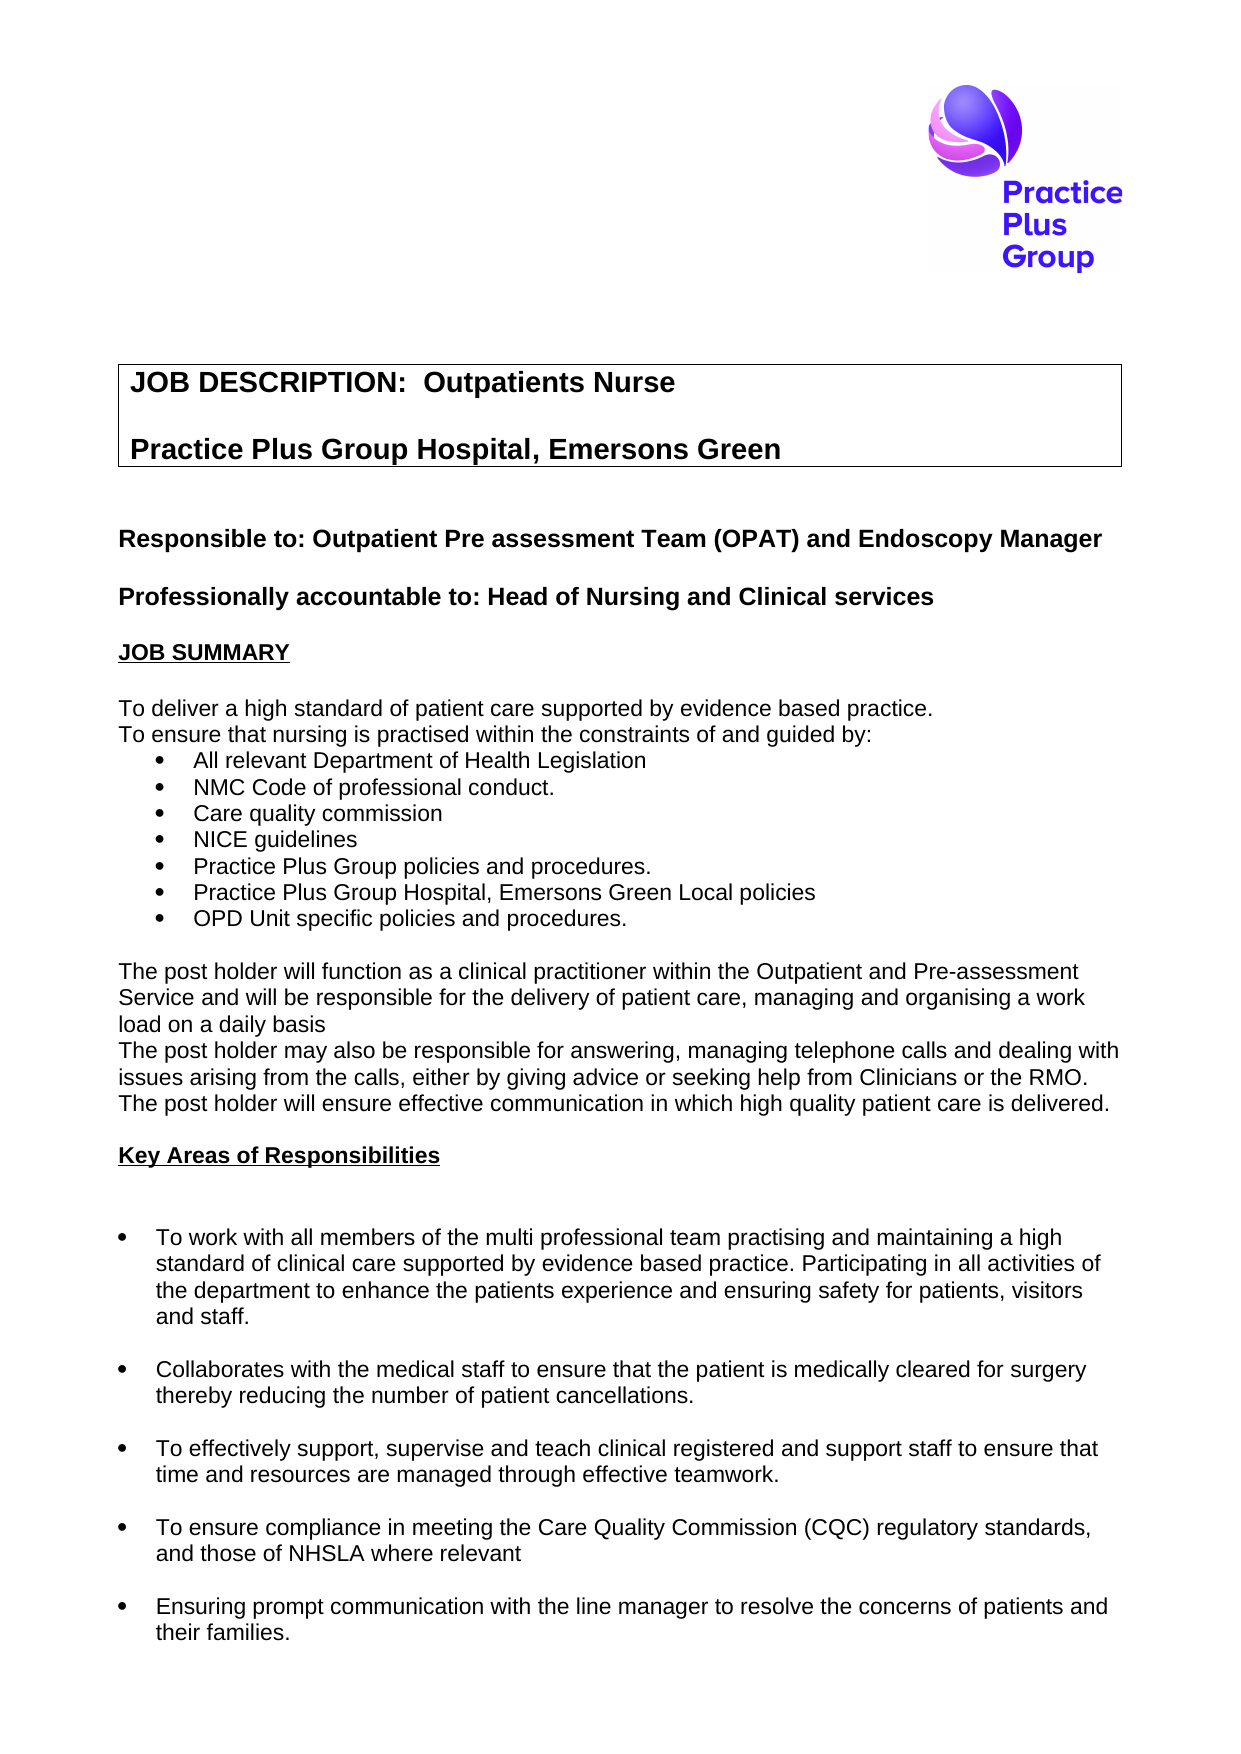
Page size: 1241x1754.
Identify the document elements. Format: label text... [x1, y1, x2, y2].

picture [928, 85, 1123, 273]
text Responsible to: Outpatient Pre assessment Team (OPAT) and Endoscopy Manager [118, 524, 1122, 553]
list OPD Unit specific policies and procedures. [156, 905, 1122, 932]
list To effectively support, supervise and teach clinical registered and support staff to ensure that time and resources are managed through effective teamwork. [118, 1435, 1122, 1487]
list All relevant Department of Health Legislation [156, 747, 1122, 773]
list To work with all members of the multi professional team practising and maintaining a high standard of clinical care supported by evidence based practice. Participating in all activities of the department to enhance the patients experience and ensuring safety for patients, visitors and staff. [118, 1224, 1122, 1329]
list NMC Code of professional conduct. [156, 773, 1122, 800]
list Collaborates with the medical staff to ensure that the patient is medically cleared for surgery thereby reducing the number of patient cancellations. [118, 1356, 1122, 1408]
text Professionally accountable to: Head of Nursing and Clinical services [118, 582, 1122, 611]
text The post holder may also be responsible for answering, managing telephone calls and dealing with issues arising from the calls, either by giving advice or seeking help from Clinicians or the RMO. [118, 1037, 1122, 1090]
text To deliver a high standard of patient care supported by evidence based practice. [118, 694, 1122, 721]
list Ensuring prompt communication with the line manager to resolve the concerns of patients and their families. [118, 1593, 1122, 1646]
list To ensure compliance in meeting the Care Quality Commission (CQC) regulatory standards, and those of NHSLA where relevant [118, 1514, 1122, 1567]
subtitle Key Areas of Responsibilities [118, 1142, 1122, 1169]
subtitle JOB SUMMARY [118, 639, 1122, 666]
list Care quality commission [156, 800, 1122, 826]
list NICE guidelines [156, 826, 1122, 853]
list Practice Plus Group Hospital, Emersons Green Local policies [156, 879, 1122, 905]
text The post holder will function as a clinical practitioner within the Outpatient and Pre-assessment Service and will be responsible for the delivery of patient care, managing and organising a work load on a daily basis [118, 958, 1122, 1037]
text The post holder will ensure effective communication in which high quality patient care is delivered. [118, 1090, 1122, 1116]
list Practice Plus Group policies and procedures. [156, 853, 1122, 879]
text To ensure that nursing is practised within the constraints of and guided by: [118, 721, 1122, 747]
table_header JOB DESCRIPTION: Outpatients Nurse Practice Plus Group Hospital, Emersons Green [119, 365, 1121, 466]
